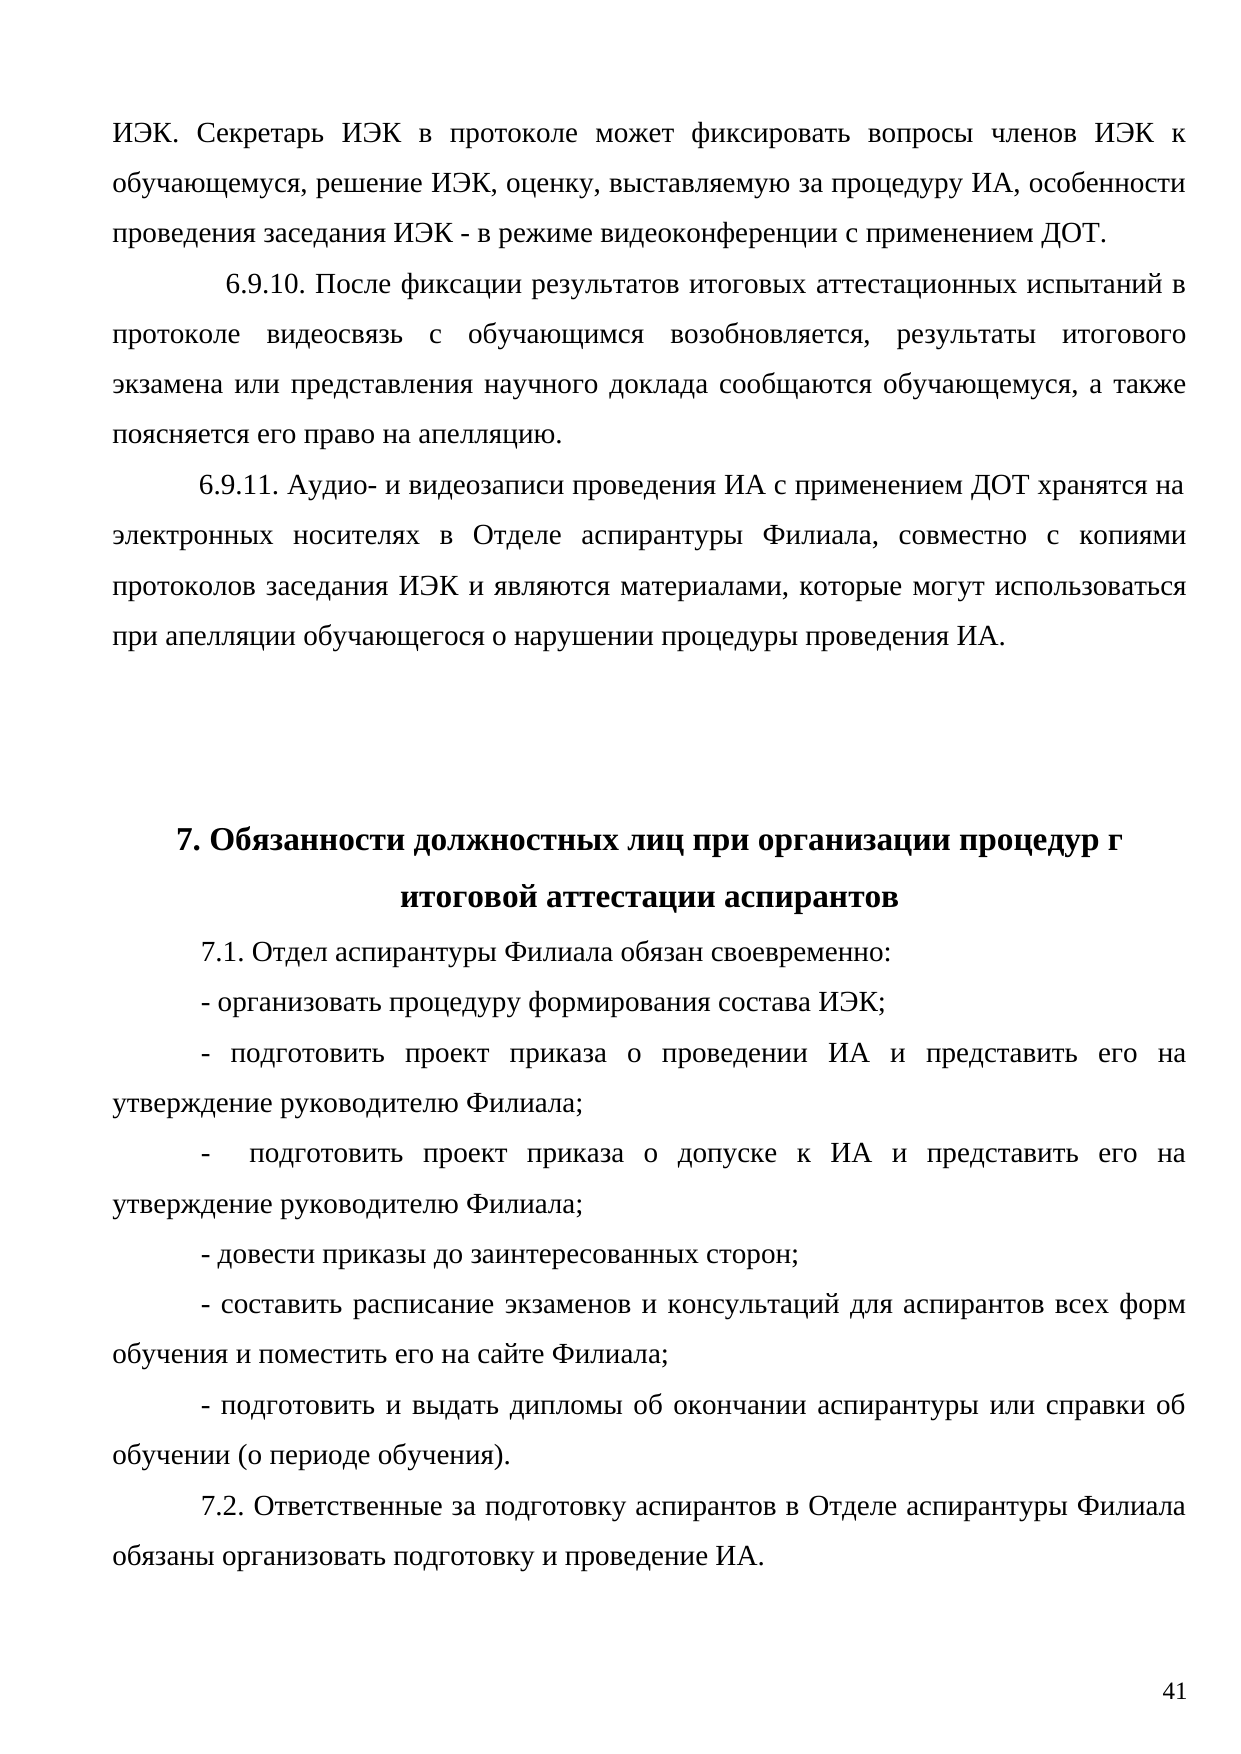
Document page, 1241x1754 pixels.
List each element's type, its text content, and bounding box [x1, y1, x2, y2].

text 7. Обязанности должностных лиц при организации процедур г итоговой аттестации аспирантов [112, 819, 1187, 915]
text - подготовить проект приказа о допуске к ИА и представить его на утверждение руководителю Филиала; [112, 1135, 1187, 1219]
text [112, 115, 1187, 249]
text - довести приказы до заинтересованных сторон; [112, 1236, 1187, 1269]
text 6.9.11. Аудио- и видеозаписи проведения ИА с применением ДОТ хранятся на электронных носителях в Отделе аспирантуры Филиала, совместно с копиями протоколов заседания ИЭК и являются материалами, которые могут использоваться при апелляции обучающегося о нарушении процедуры проведения ИА. [112, 467, 1187, 651]
text - подготовить и выдать дипломы об окончании аспирантуры или справки об обучении (о периоде обучения). [112, 1387, 1187, 1471]
text - организовать процедуру формирования состава ИЭК; [112, 984, 1187, 1018]
text - подготовить проект приказа о проведении ИА и представить его на утверждение руководителю Филиала; [112, 1035, 1187, 1119]
text 7.1. Отдел аспирантуры Филиала обязан своевременно: [112, 934, 1187, 968]
text 7.2. Ответственные за подготовку аспирантов в Отделе аспирантуры Филиала обязаны организовать подготовку и проведение ИА. [112, 1488, 1187, 1571]
text 6.9.10. После фиксации результатов итоговых аттестационных испытаний в протоколе видеосвязь с обучающимся возобновляется, результаты итогового экзамена или представления научного доклада сообщаются обучающемуся, а также поясняется его право на апелляцию. [112, 266, 1187, 450]
text - составить расписание экзаменов и консультаций для аспирантов всех форм обучения и поместить его на сайте Филиала; [112, 1286, 1187, 1370]
